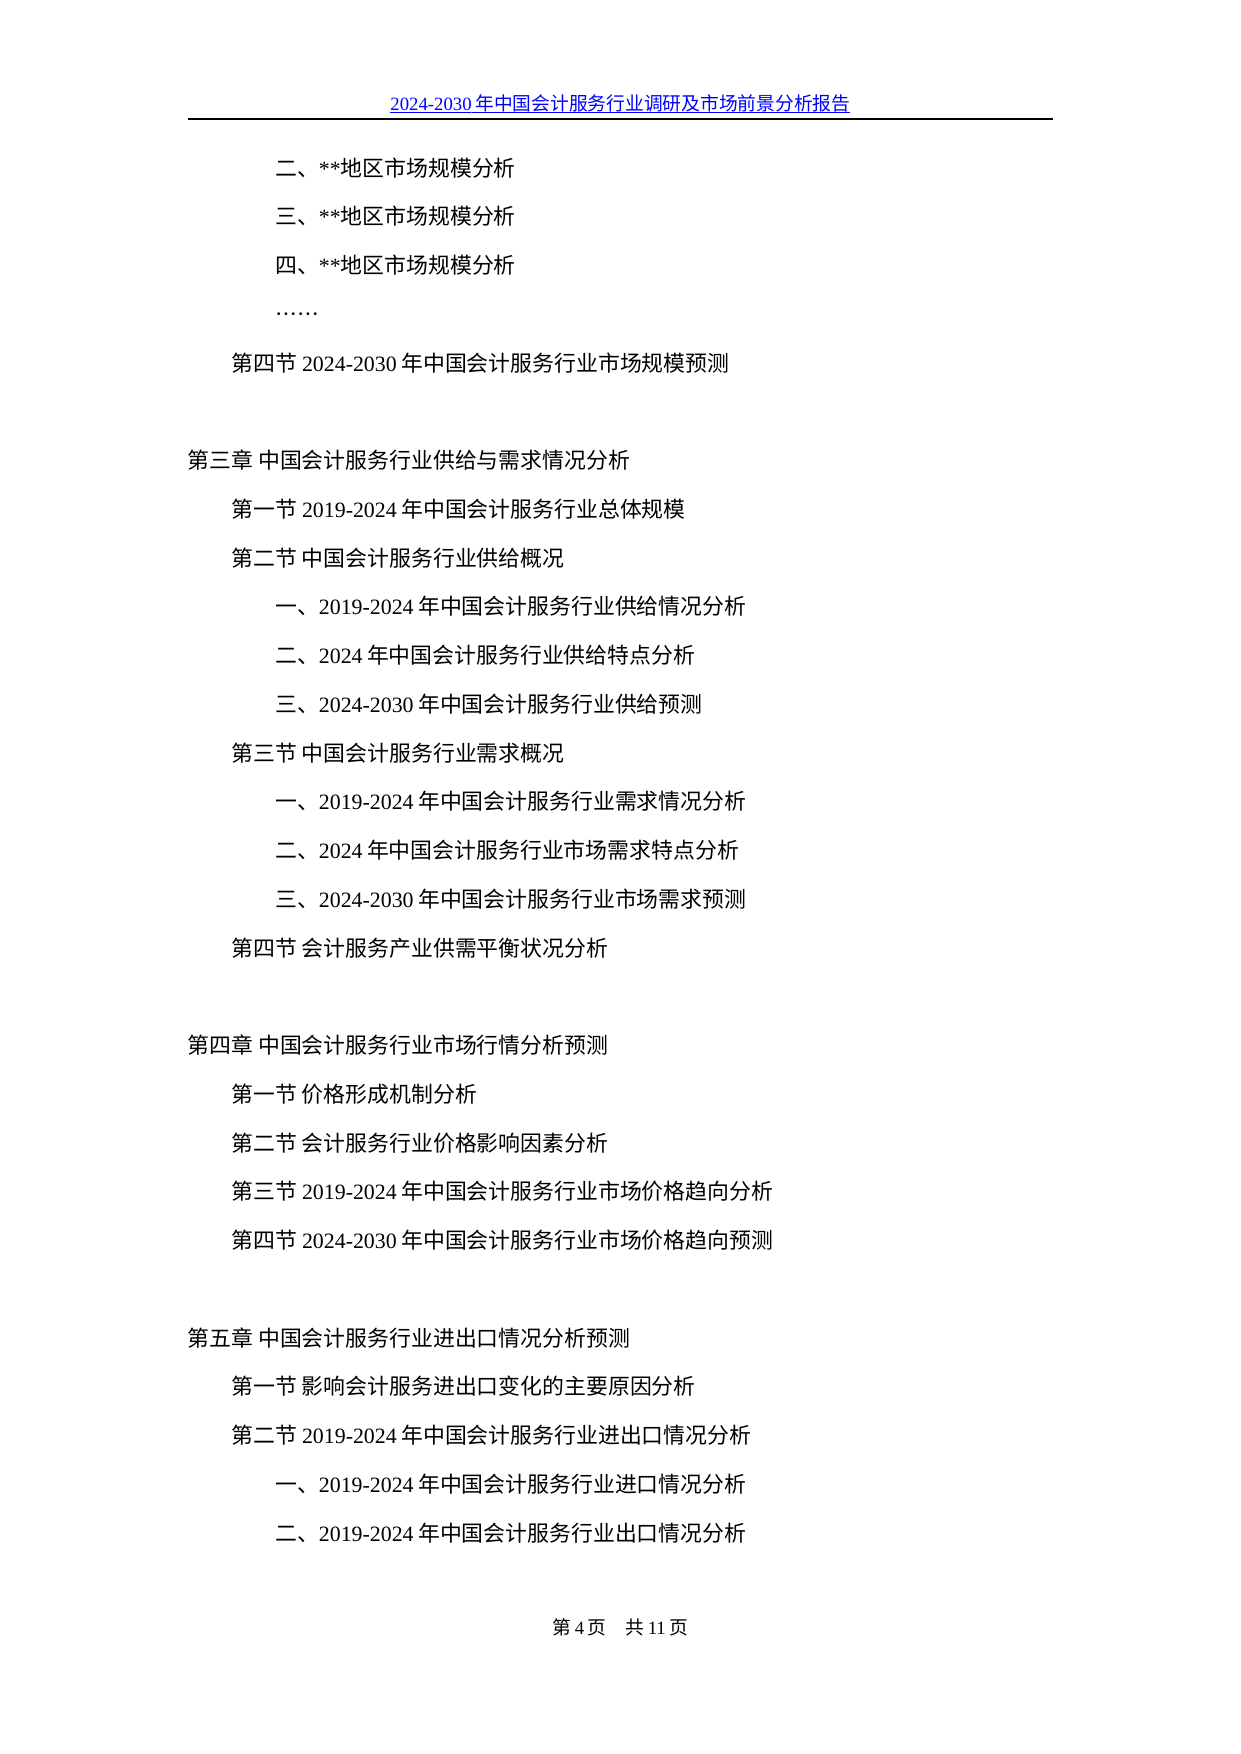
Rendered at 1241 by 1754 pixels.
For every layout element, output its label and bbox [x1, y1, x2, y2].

text [187, 150, 1053, 1548]
